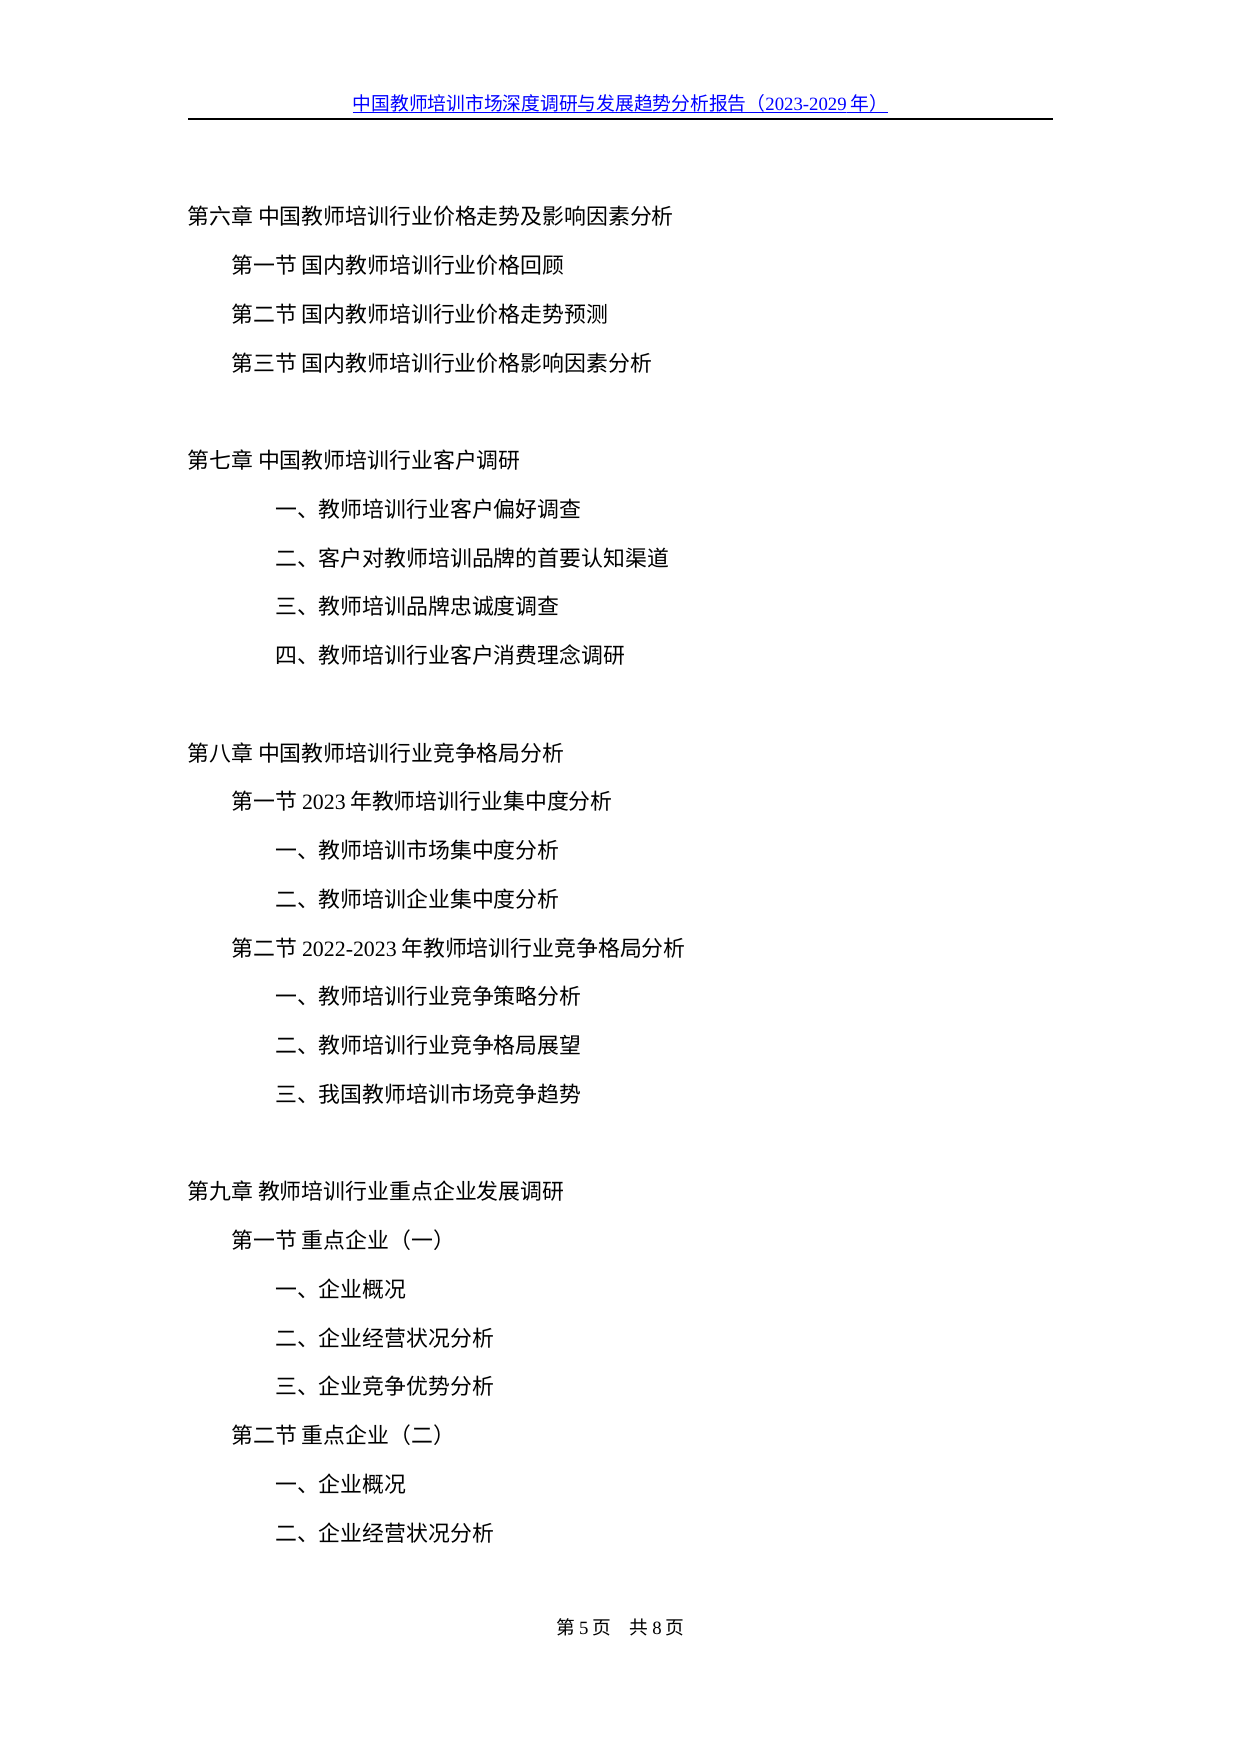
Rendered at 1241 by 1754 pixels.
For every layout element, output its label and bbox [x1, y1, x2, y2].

text [187, 150, 1053, 1548]
